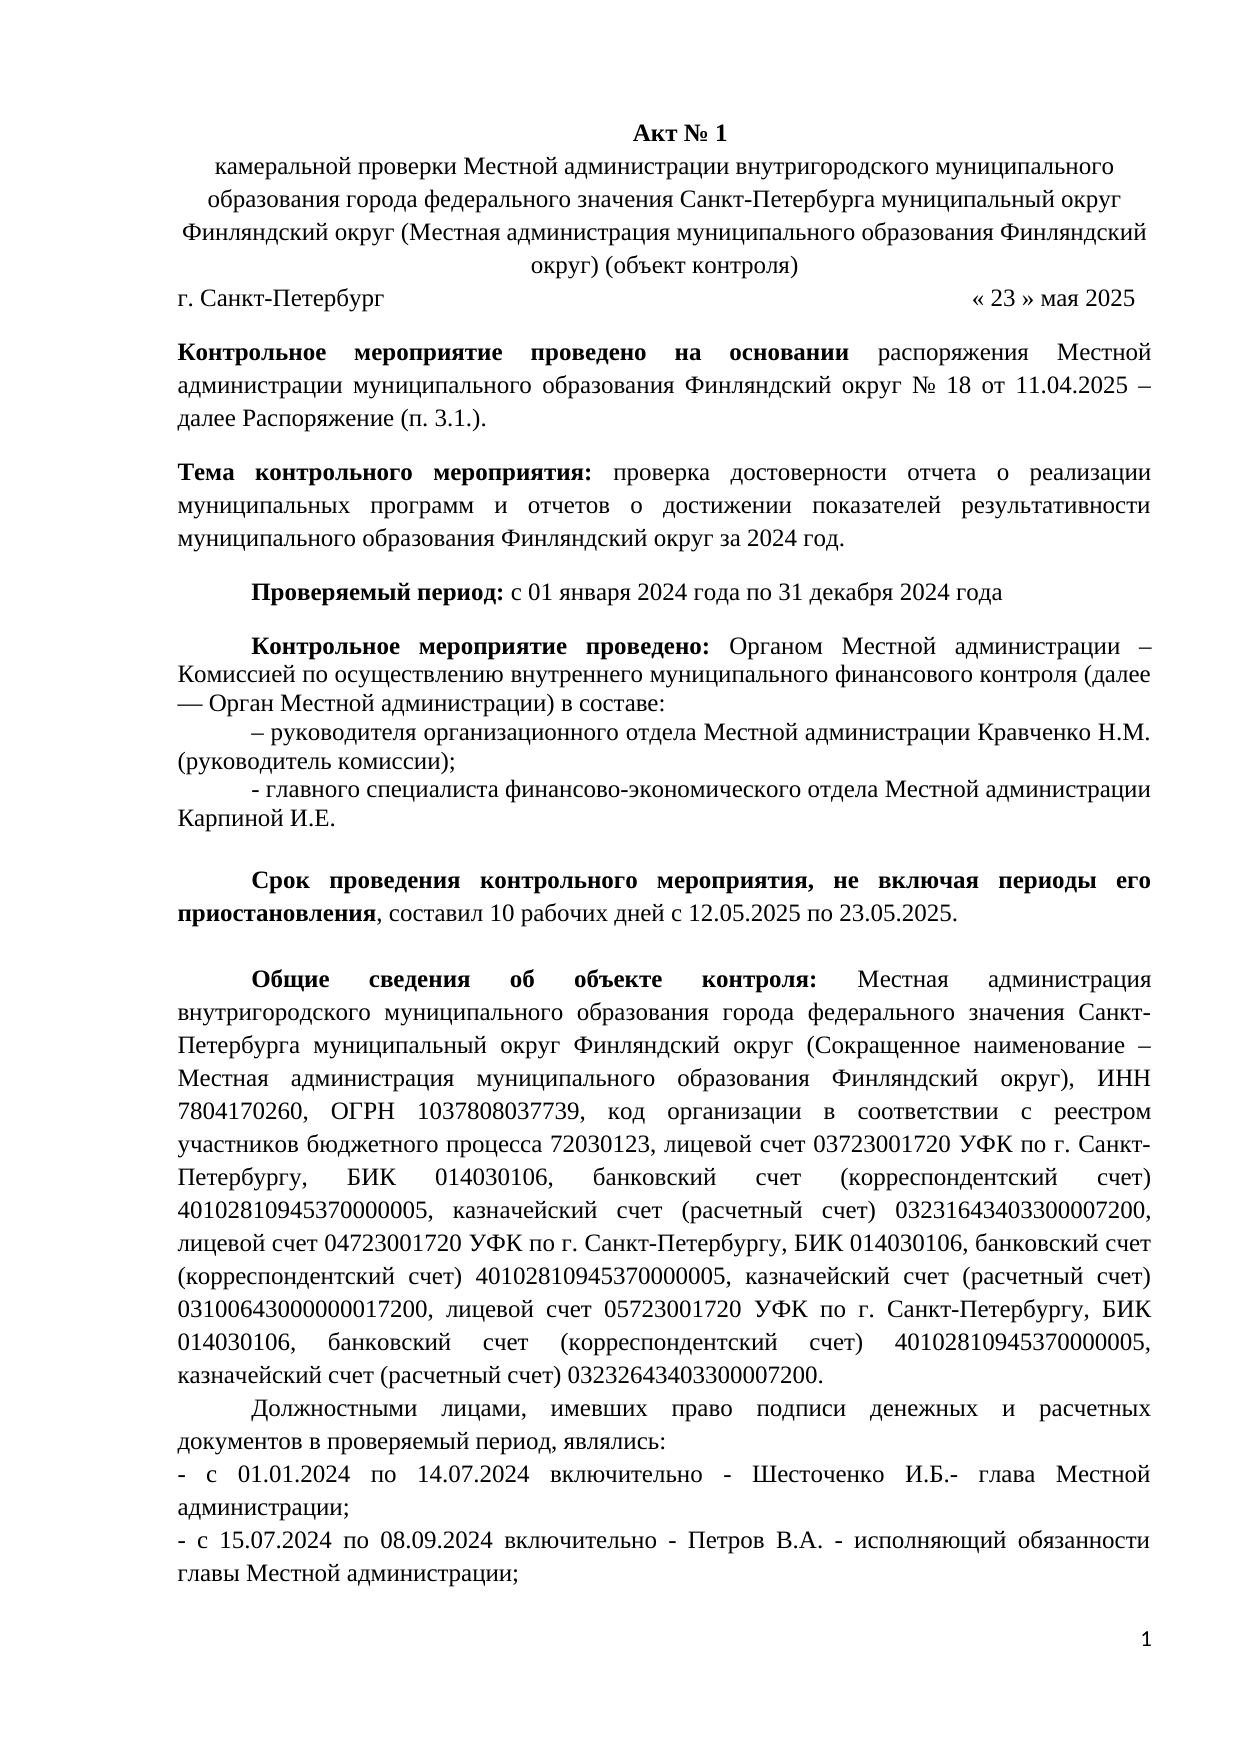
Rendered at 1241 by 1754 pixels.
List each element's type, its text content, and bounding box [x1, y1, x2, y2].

text Общие сведения об объекте контроля: Местная администрация внутригородского муниципального образования города федерального значения Санкт-Петербурга муниципальный округ Финляндский округ (Сокращенное наименование – Местная администрация муниципального образования Финляндский округ), ИНН 7804170260, ОГРН 1037808037739, код организации в соответствии с реестром участников бюджетного процесса 72030123, лицевой счет 03723001720 УФК по г. Санкт-Петербургу, БИК 014030106, банковский счет (корреспондентский счет) 40102810945370000005, казначейский счет (расчетный счет) 03231643403300007200, лицевой счет 04723001720 УФК по г. Санкт-Петербургу, БИК 014030106, банковский счет (корреспондентский счет) 40102810945370000005, казначейский счет (расчетный счет) 03100643000000017200, лицевой счет 05723001720 УФК по г. Санкт-Петербургу, БИК 014030106, банковский счет (корреспондентский счет) 40102810945370000005, казначейский счет (расчетный счет) 03232643403300007200. [177, 964, 1152, 1389]
text Контрольное мероприятие проведено: Органом Местной администрации – Комиссией по осуществлению внутреннего муниципального финансового контроля (далее — Орган Местной администрации) в составе: [177, 631, 1152, 717]
text Тема контрольного мероприятия: проверка достоверности отчета о реализации муниципальных программ и отчетов о достижении показателей результативности муниципального образования Финляндский округ за 2024 год. [177, 457, 1152, 552]
text Проверяемый период: с 01 января 2024 года по 31 декабря 2024 года [177, 577, 1152, 606]
text – руководителя организационного отдела Местной администрации Кравченко Н.М. (руководитель комиссии); [177, 717, 1152, 774]
text г. Санкт-Петербург « 23 » мая 2025 [177, 283, 1152, 312]
text Контрольное мероприятие проведено на основании распоряжения Местной администрации муниципального образования Финляндский округ № 18 от 11.04.2025 – далее Распоряжение (п. 3.1.). [177, 337, 1152, 432]
text Должностными лицами, имевших право подписи денежных и расчетных документов в проверяемый период, являлись: [177, 1393, 1152, 1455]
text - главного специалиста финансово-экономического отдела Местной администрации Карпиной И.Е. [177, 774, 1152, 832]
text камеральной проверки Местной администрации внутригородского муниципального образования города федерального значения Санкт-Петербурга муниципальный округ Финляндский округ (Местная администрация муниципального образования Финляндский округ) (объект контроля) [177, 151, 1152, 279]
text - с 15.07.2024 по 08.09.2024 включительно - Петров В.А. - исполняющий обязанности главы Местной администрации; [177, 1525, 1152, 1587]
text - с 01.01.2024 по 14.07.2024 включительно - Шесточенко И.Б.- глава Местной администрации; [177, 1459, 1152, 1521]
text Акт № 1 [177, 118, 1152, 147]
text Срок проведения контрольного мероприятия, не включая периоды его приостановления, составил 10 рабочих дней с 12.05.2025 по 23.05.2025. [177, 865, 1152, 927]
